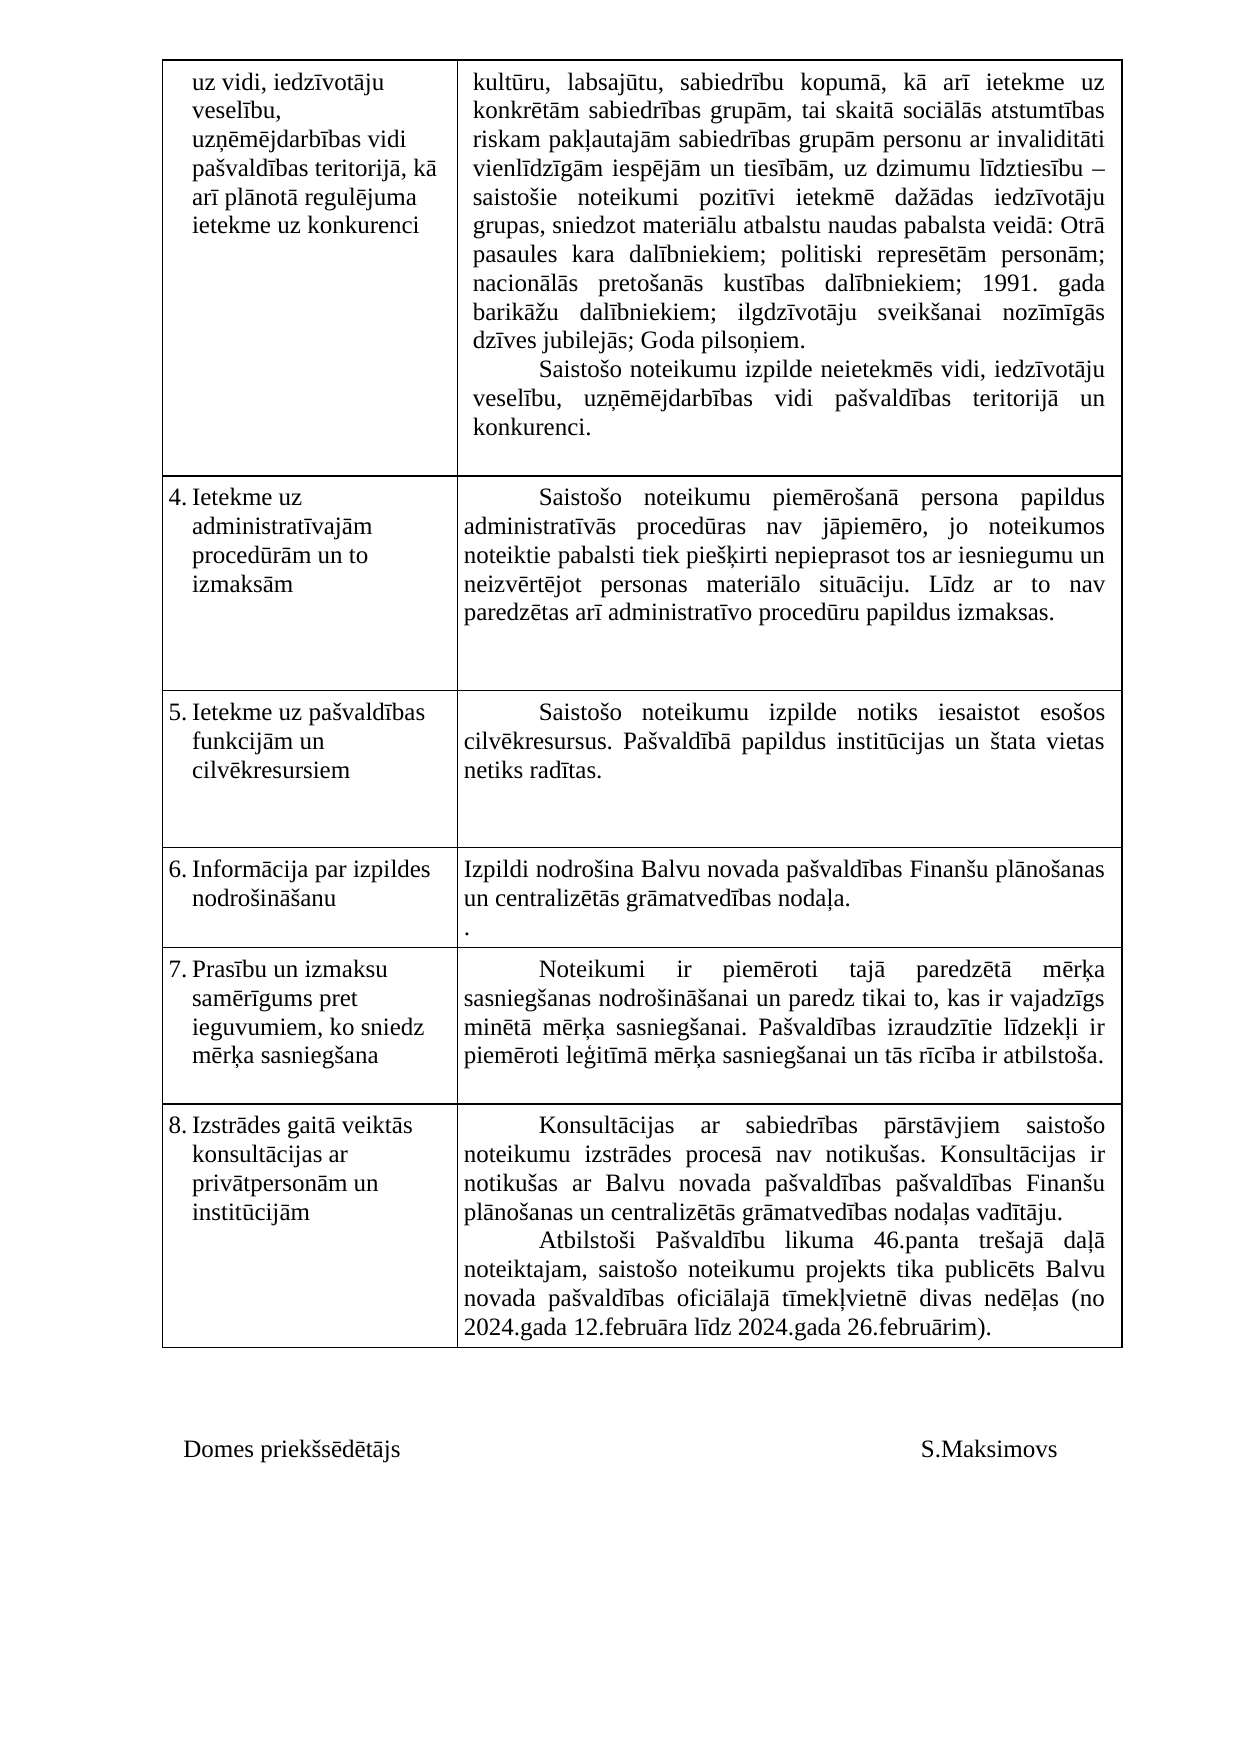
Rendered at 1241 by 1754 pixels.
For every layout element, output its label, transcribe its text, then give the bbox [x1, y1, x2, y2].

table_cell Informācija par izpildes nodrošināšanu [163, 848, 457, 947]
table_cell Noteikumi ir piemēroti tajā paredzētā mērķa sasniegšanas nodrošināšanai un paredz tikai to, kas ir vajadzīgs minētā mērķa sasniegšanai. Pašvaldības izraudzītie līdzekļi ir piemēroti leģitīmā mērķa sasniegšanai un tās rīcība ir atbilstoša. [458, 948, 1121, 1103]
table_cell Ietekme uz pašvaldības funkcijām un cilvēkresursiem [163, 691, 457, 847]
text Domes priekšsēdētājs S.Maksimovs [118, 1434, 1122, 1463]
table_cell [163, 61, 457, 475]
table_cell Saistošo noteikumu piemērošanā persona papildus administratīvās procedūras nav jāpiemēro, jo noteikumos noteiktie pabalsti tiek piešķirti nepieprasot tos ar iesniegumu un neizvērtējot personas materiālo situāciju. Līdz ar to nav paredzētas arī administratīvo procedūru papildus izmaksas. [458, 477, 1121, 690]
table_cell Ietekme uz administratīvajām procedūrām un to izmaksām [163, 477, 457, 690]
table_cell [458, 61, 1121, 475]
table_cell Izstrādes gaitā veiktās konsultācijas ar privātpersonām un institūcijām [163, 1105, 457, 1346]
table_cell Prasību un izmaksu samērīgums pret ieguvumiem, ko sniedz mērķa sasniegšana [163, 948, 457, 1103]
table_cell Saistošo noteikumu izpilde notiks iesaistot esošos cilvēkresursus. Pašvaldībā papildus institūcijas un štata vietas netiks radītas. [458, 691, 1121, 847]
table_cell Izpildi nodrošina Balvu novada pašvaldības Finanšu plānošanas un centralizētās grāmatvedības nodaļa. . [458, 848, 1121, 947]
table_cell Konsultācijas ar sabiedrības pārstāvjiem saistošo noteikumu izstrādes procesā nav notikušas. Konsultācijas ir notikušas ar Balvu novada pašvaldības pašvaldības Finanšu plānošanas un centralizētās grāmatvedības nodaļas vadītāju. Atbilstoši Pašvaldību likuma 46.panta trešajā daļā noteiktajam, saistošo noteikumu projekts tika publicēts Balvu novada pašvaldības oficiālajā tīmekļvietnē divas nedēļas (no 2024.gada 12.februāra līdz 2024.gada 26.februārim). [458, 1105, 1121, 1346]
